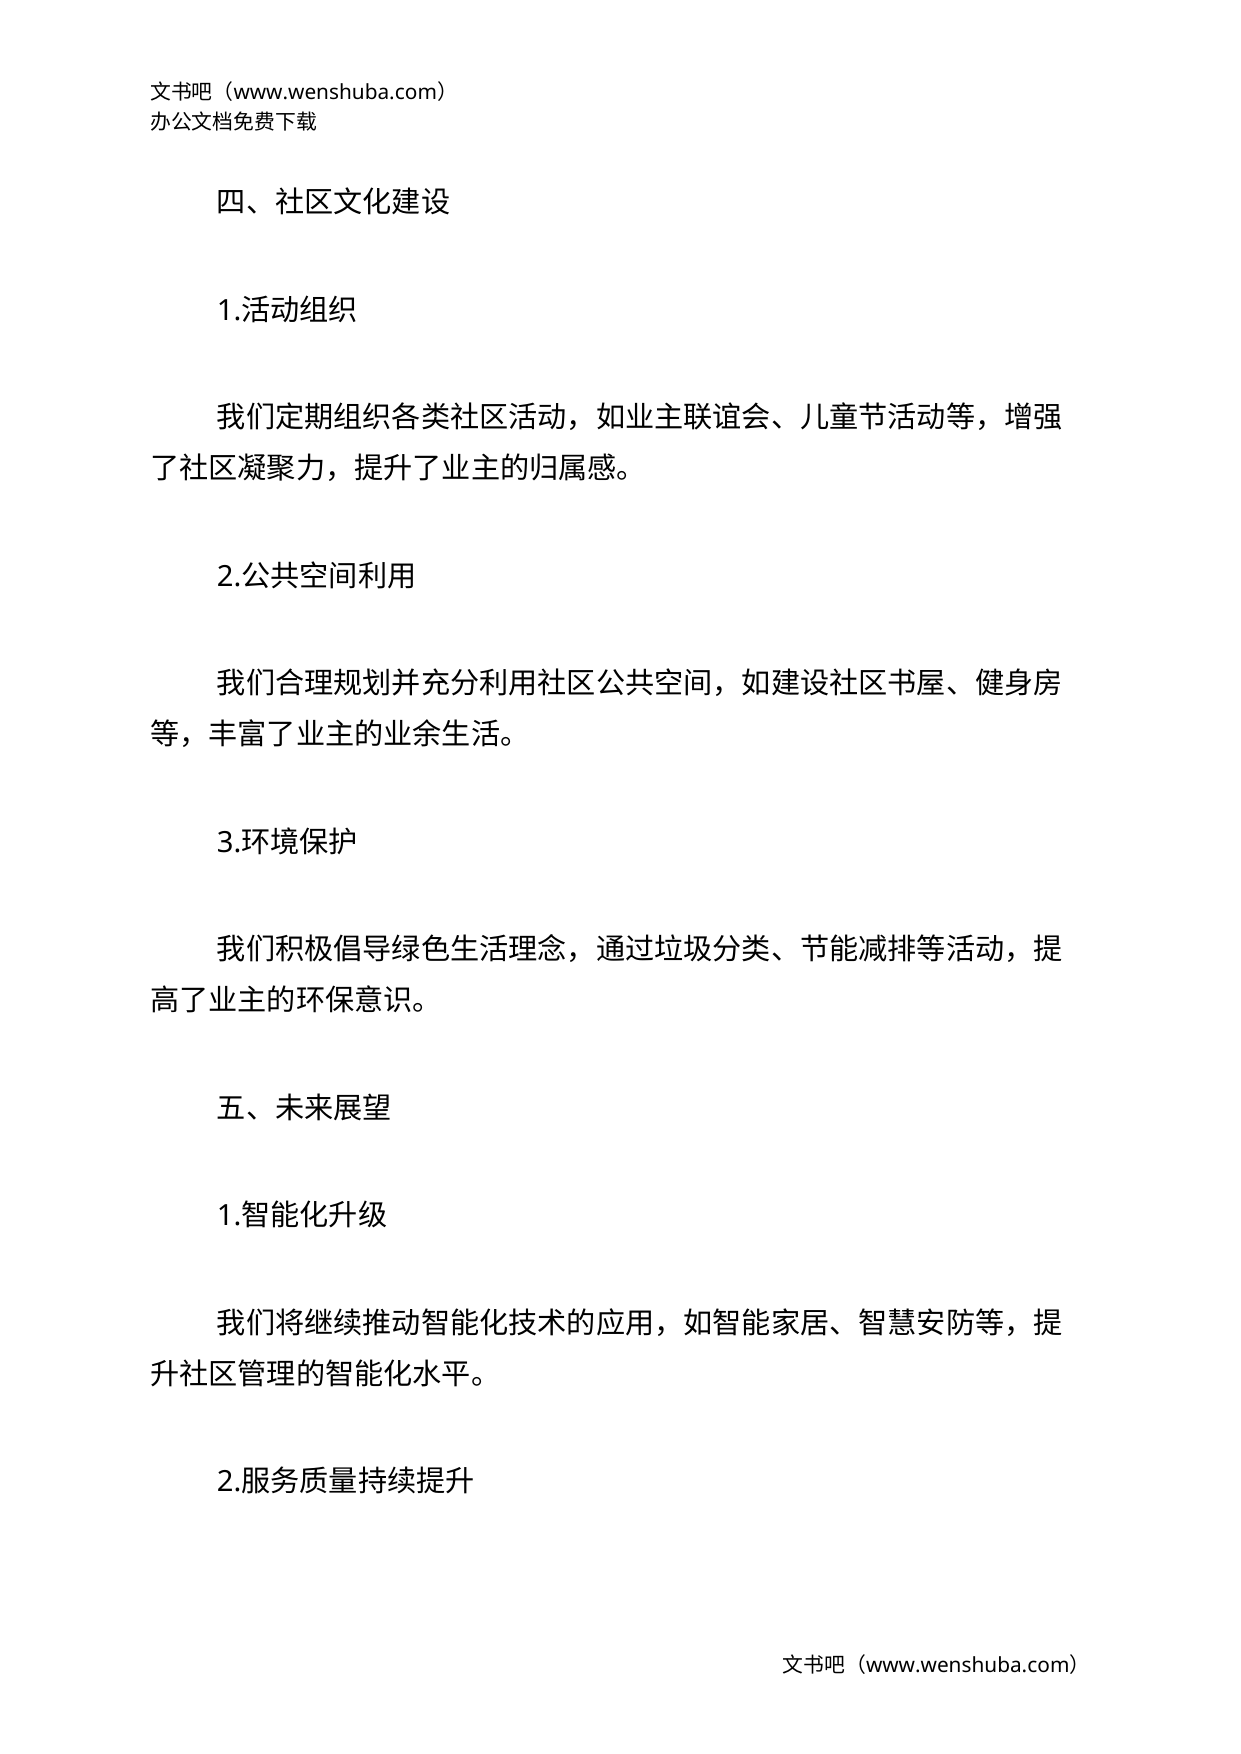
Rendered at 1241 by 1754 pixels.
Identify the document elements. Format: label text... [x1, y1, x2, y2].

text 我们积极倡导绿色生活理念，通过垃圾分类、节能减排等活动，提高了业主的环保意识。 [150, 926, 1090, 1019]
text 四、社区文化建设 [150, 178, 1090, 221]
text 1.智能化升级 [150, 1192, 1090, 1234]
text 2.服务质量持续提升 [150, 1458, 1090, 1500]
text 我们定期组织各类社区活动，如业主联谊会、儿童节活动等，增强了社区凝聚力，提升了业主的归属感。 [150, 394, 1090, 487]
text 五、未来展望 [150, 1084, 1090, 1126]
text 1.活动组织 [150, 286, 1090, 328]
text 我们合理规划并充分利用社区公共空间，如建设社区书屋、健身房等，丰富了业主的业余生活。 [150, 660, 1090, 753]
text 2.公共空间利用 [150, 552, 1090, 594]
text 我们将继续推动智能化技术的应用，如智能家居、智慧安防等，提升社区管理的智能化水平。 [150, 1299, 1090, 1392]
text 3.环境保护 [150, 818, 1090, 861]
